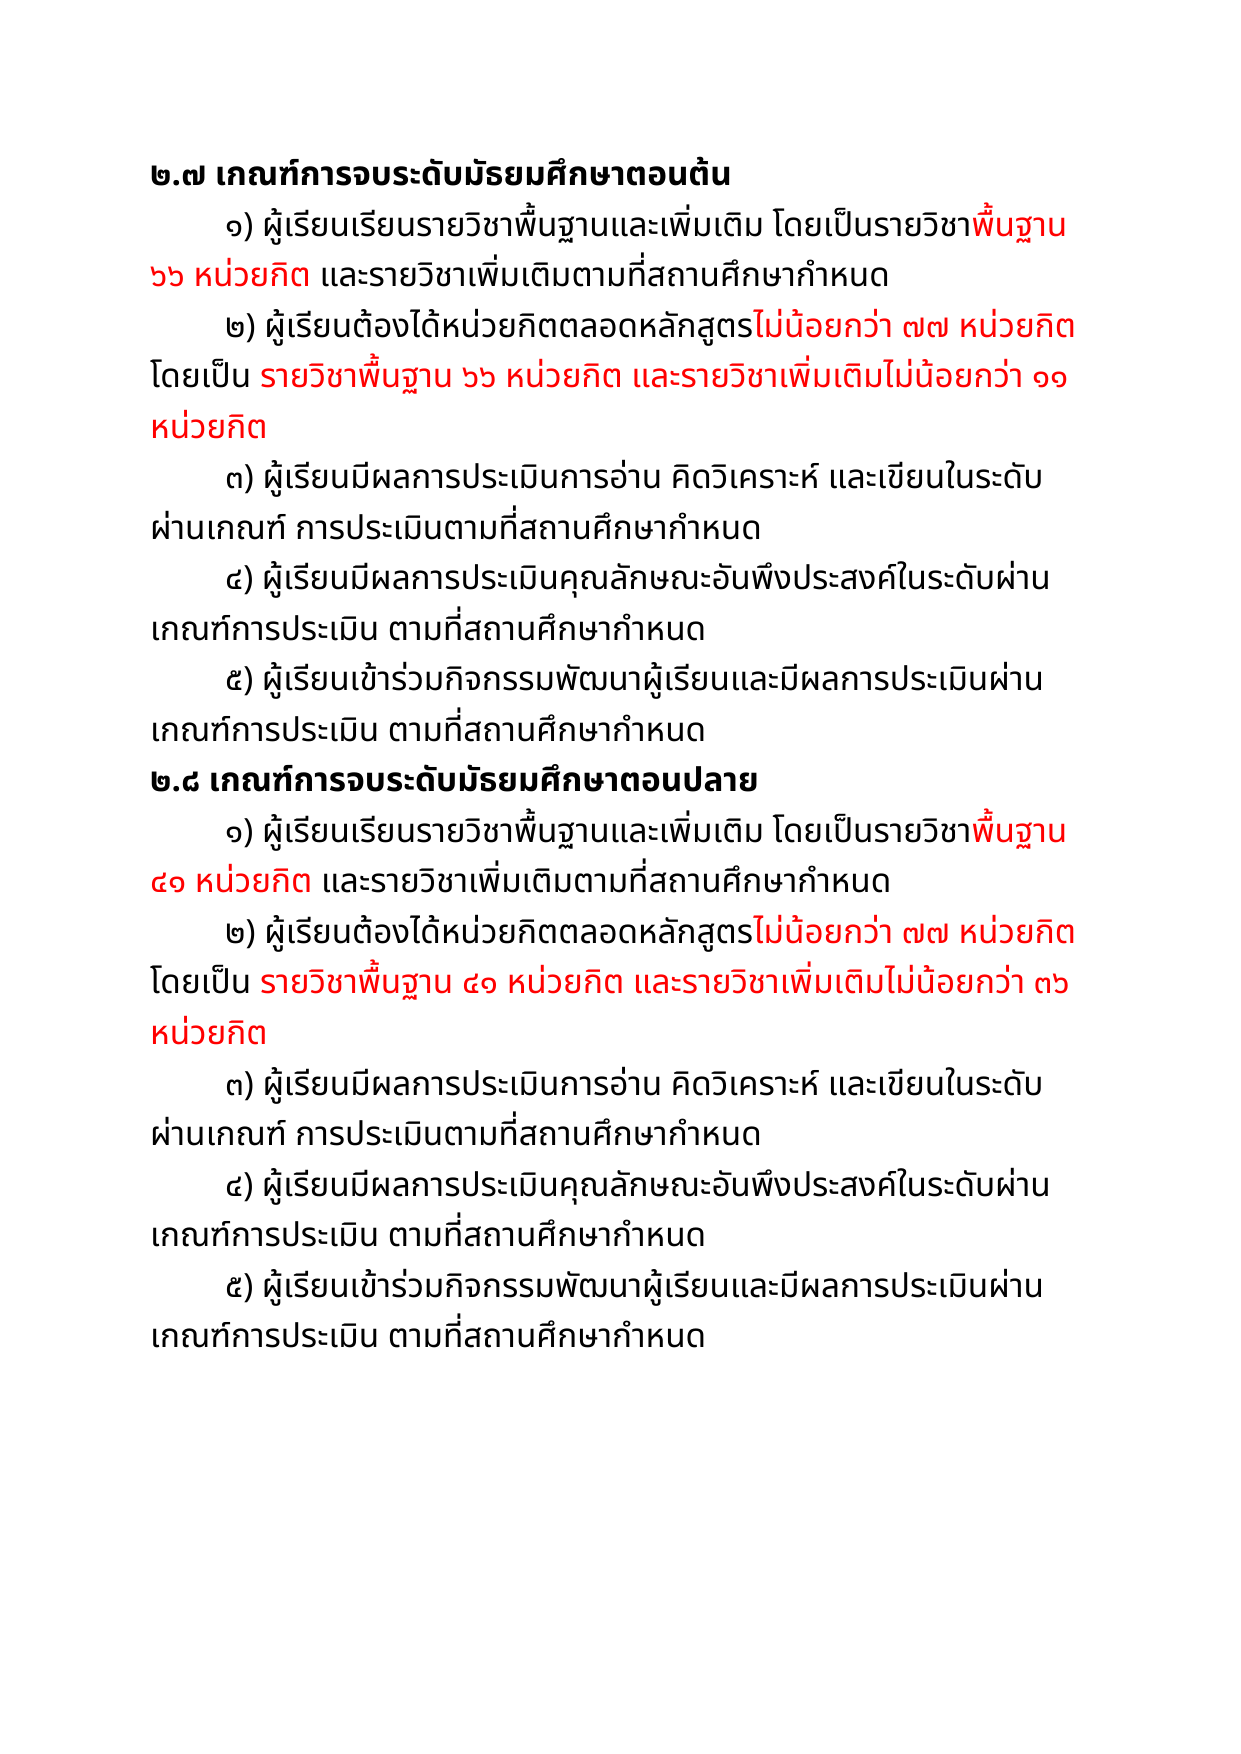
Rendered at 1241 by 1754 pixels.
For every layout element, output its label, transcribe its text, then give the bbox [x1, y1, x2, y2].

text ๕) ผู้เรียนเข้าร่วมกิจกรรมพัฒนาผู้เรียนและมีผลการประเมินผ่านเกณฑ์การประเมิน ตามที่สถานศึกษากําหนด [150, 655, 1090, 756]
text ๑) ผู้เรียนเรียนรายวิชาพื้นฐานและเพิ่มเติม โดยเป็นรายวิชาพื้นฐาน ๖๖ หน่วยกิต และรายวิชาเพิ่มเติมตามที่สถานศึกษากําหนด [150, 201, 1090, 302]
text ๔) ผู้เรียนมีผลการประเมินคุณลักษณะอันพึงประสงค์ในระดับผ่านเกณฑ์การประเมิน ตามที่สถานศึกษากําหนด [150, 1160, 1090, 1261]
text ๓) ผู้เรียนมีผลการประเมินการอ่าน คิดวิเคราะห์ และเขียนในระดับผ่านเกณฑ์ การประเมินตามที่สถานศึกษากําหนด [150, 1059, 1090, 1160]
text ๔) ผู้เรียนมีผลการประเมินคุณลักษณะอันพึงประสงค์ในระดับผ่านเกณฑ์การประเมิน ตามที่สถานศึกษากําหนด [150, 554, 1090, 655]
text ๕) ผู้เรียนเข้าร่วมกิจกรรมพัฒนาผู้เรียนและมีผลการประเมินผ่านเกณฑ์การประเมิน ตามที่สถานศึกษากําหนด [150, 1261, 1090, 1362]
text ๒.๗ เกณฑ์การจบระดับมัธยมศึกษาตอนต้น [150, 150, 1090, 201]
text ๑) ผู้เรียนเรียนรายวิชาพื้นฐานและเพิ่มเติม โดยเป็นรายวิชาพื้นฐาน ๔๑ หน่วยกิต และรายวิชาเพิ่มเติมตามที่สถานศึกษากําหนด [150, 807, 1090, 908]
text ๒) ผู้เรียนต้องได้หน่วยกิตตลอดหลักสูตรไม่น้อยกว่า ๗๗ หน่วยกิต โดยเป็น รายวิชาพื้นฐาน ๖๖ หน่วยกิต และรายวิชาเพิ่มเติมไม่น้อยกว่า ๑๑ หน่วยกิต [150, 302, 1090, 453]
text ๒.๘ เกณฑ์การจบระดับมัธยมศึกษาตอนปลาย [150, 756, 1090, 807]
text ๓) ผู้เรียนมีผลการประเมินการอ่าน คิดวิเคราะห์ และเขียนในระดับผ่านเกณฑ์ การประเมินตามที่สถานศึกษากําหนด [150, 453, 1090, 554]
text ๒) ผู้เรียนต้องได้หน่วยกิตตลอดหลักสูตรไม่น้อยกว่า ๗๗ หน่วยกิต โดยเป็น รายวิชาพื้นฐาน ๔๑ หน่วยกิต และรายวิชาเพิ่มเติมไม่น้อยกว่า ๓๖ หน่วยกิต [150, 908, 1090, 1059]
